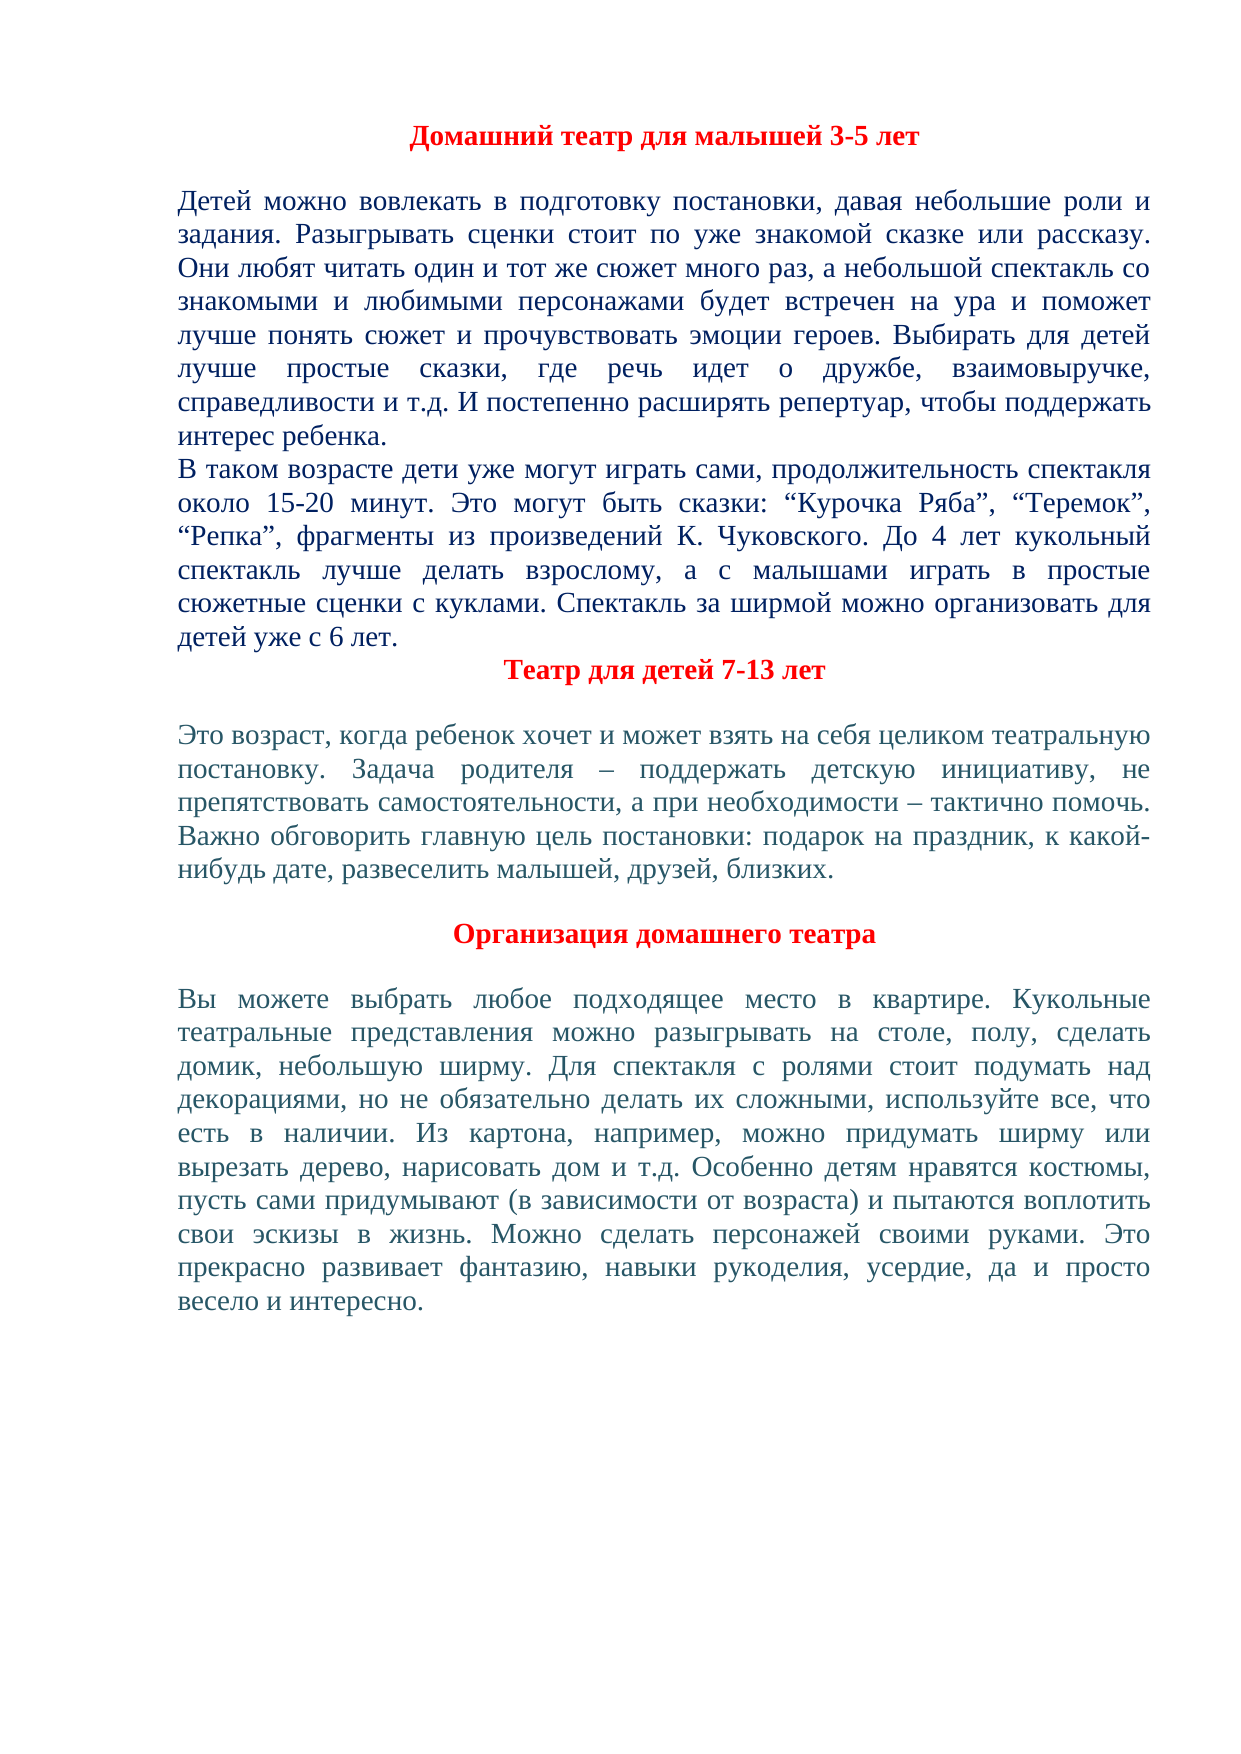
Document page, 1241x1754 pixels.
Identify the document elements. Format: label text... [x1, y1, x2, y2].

text Это возраст, когда ребенок хочет и может взять на себя целиком театральную постановку. Задача родителя – поддержать детскую инициативу, не препятствовать самостоятельности, а при необходимости – тактично помочь. Важно обговорить главную цель постановки: подарок на праздник, к какой-нибудь дате, развеселить малышей, друзей, близких. [177, 717, 1152, 885]
text Вы можете выбрать любое подходящее место в квартире. Кукольные театральные представления можно разыгрывать на столе, полу, сделать домик, небольшую ширму. Для спектакля с ролями стоит подумать над декорациями, но не обязательно делать их сложными, используйте все, что есть в наличии. Из картона, например, можно придумать ширму или вырезать дерево, нарисовать дом и т.д. Особенно детям нравятся костюмы, пусть сами придумывают (в зависимости от возраста) и пытаются воплотить свои эскизы в жизнь. Можно сделать персонажей своими руками. Это прекрасно развивает фантазию, навыки рукоделия, усердие, да и просто весело и интересно. [177, 981, 1152, 1316]
text Организация домашнего театра [177, 916, 1152, 950]
text В таком возрасте дети уже могут играть сами, продолжительность спектакля около 15-20 минут. Это могут быть сказки: “Курочка Ряба”, “Теремок”, “Репка”, фрагменты из произведений К. Чуковского. До 4 лет кукольный спектакль лучше делать взрослому, а с малышами играть в простые сюжетные сценки с куклами. Спектакль за ширмой можно организовать для детей уже с 6 лет. [177, 451, 1152, 652]
text Домашний театр для малышей 3-5 лет [177, 118, 1152, 152]
text Детей можно вовлекать в подготовку постановки, давая небольшие роли и задания. Разыгрывать сценки стоит по уже знакомой сказке или рассказу. Они любят читать один и тот же сюжет много раз, а небольшой спектакль со знакомыми и любимыми персонажами будет встречен на ура и поможет лучше понять сюжет и прочувствовать эмоции героев. Выбирать для детей лучше простые сказки, где речь идет о дружбе, взаимовыручке, справедливости и т.д. И постепенно расширять репертуар, чтобы поддержать интерес ребенка. [177, 183, 1152, 451]
text Театр для детей 7-13 лет [177, 652, 1152, 686]
